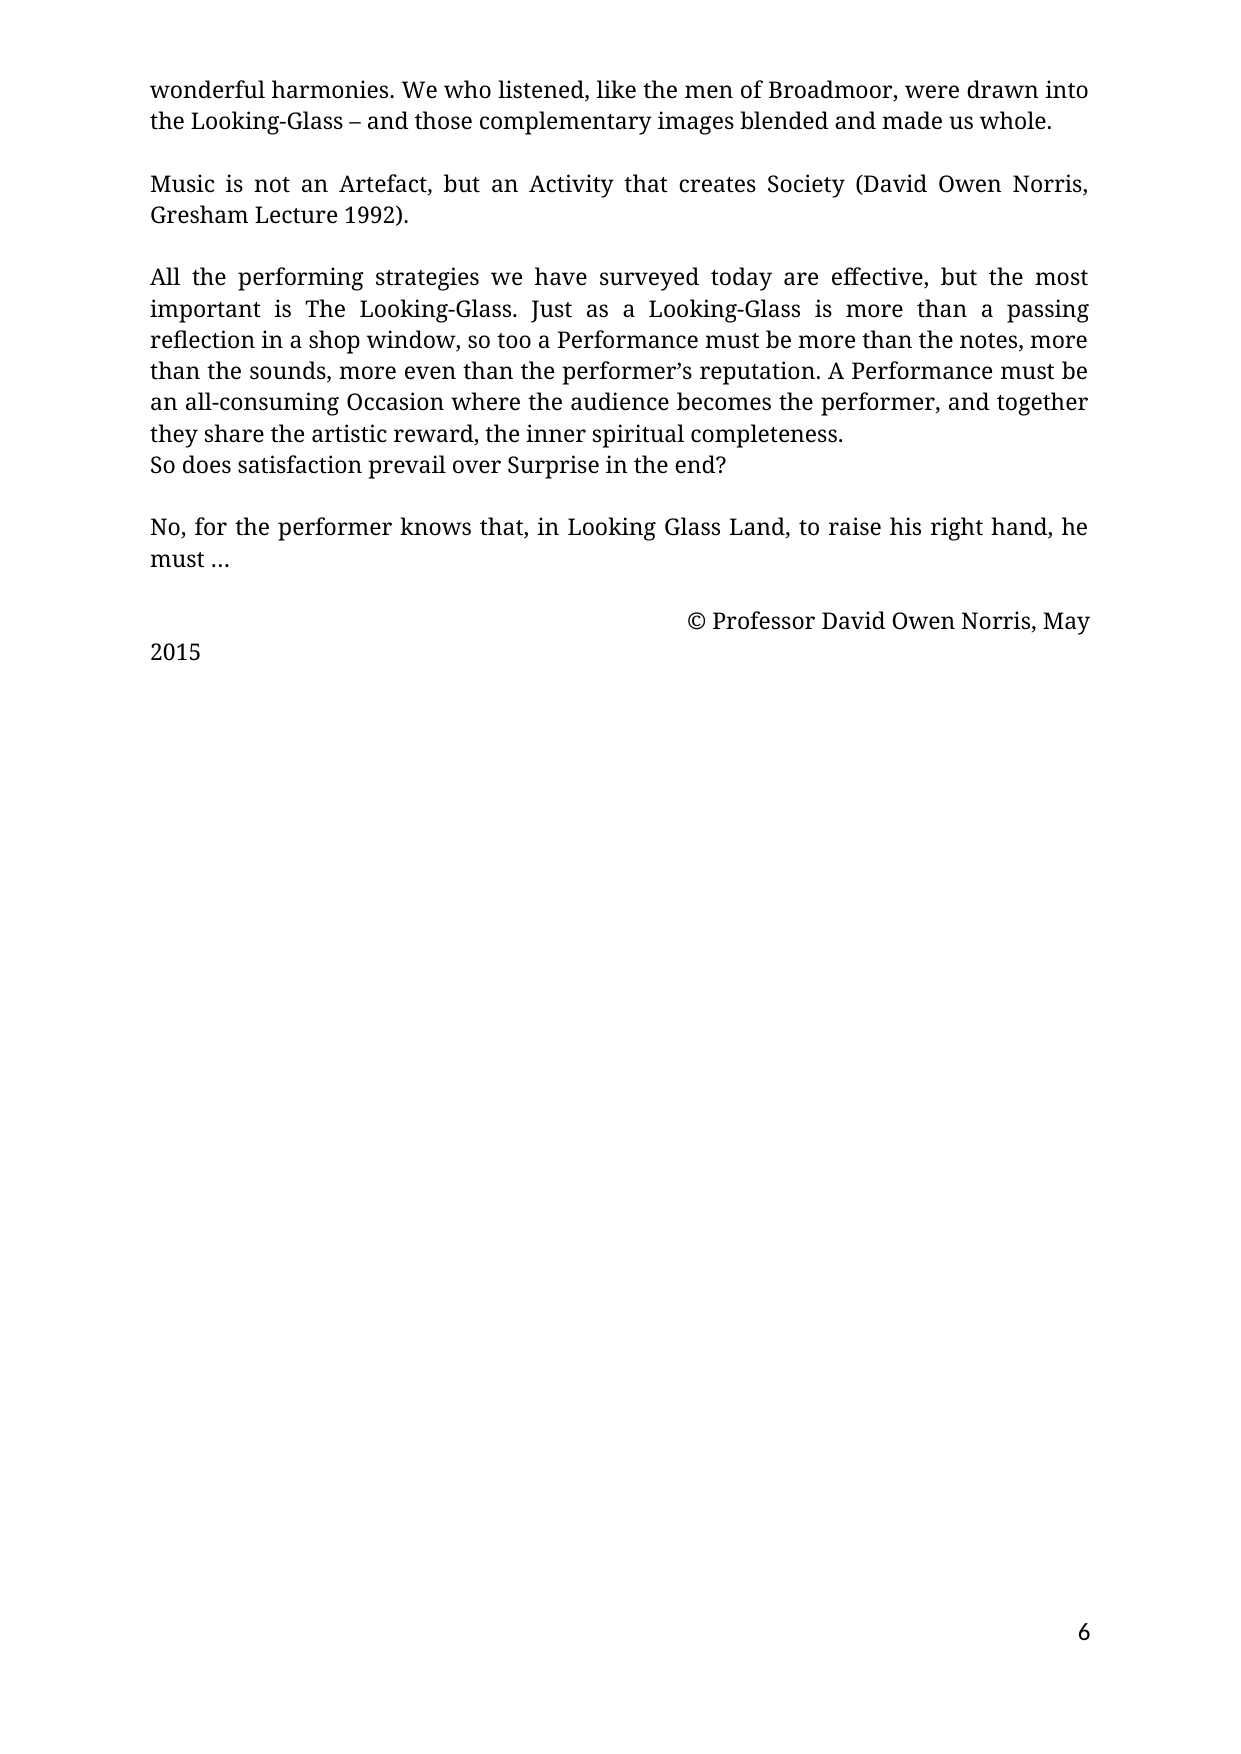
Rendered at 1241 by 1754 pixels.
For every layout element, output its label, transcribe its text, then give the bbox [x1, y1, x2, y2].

text © Professor David Owen Norris, May 2015 [150, 605, 1090, 668]
text All the performing strategies we have surveyed today are effective, but the most important is The Looking-Glass. Just as a Looking-Glass is more than a passing reflection in a shop window, so too a Performance must be more than the notes, more than the sounds, more even than the performer’s reputation. A Performance must be an all-consuming Occasion where the audience becomes the performer, and together they share the artistic reward, the inner spiritual completeness. [150, 261, 1090, 449]
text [150, 74, 1090, 136]
text Music is not an Artefact, but an Activity that creates Society (David Owen Norris, Gresham Lecture 1992). [150, 168, 1090, 230]
text No, for the performer knows that, in Looking Glass Land, to raise his right hand, he must … [150, 511, 1090, 574]
text So does satisfaction prevail over Surprise in the end? [150, 449, 1090, 480]
